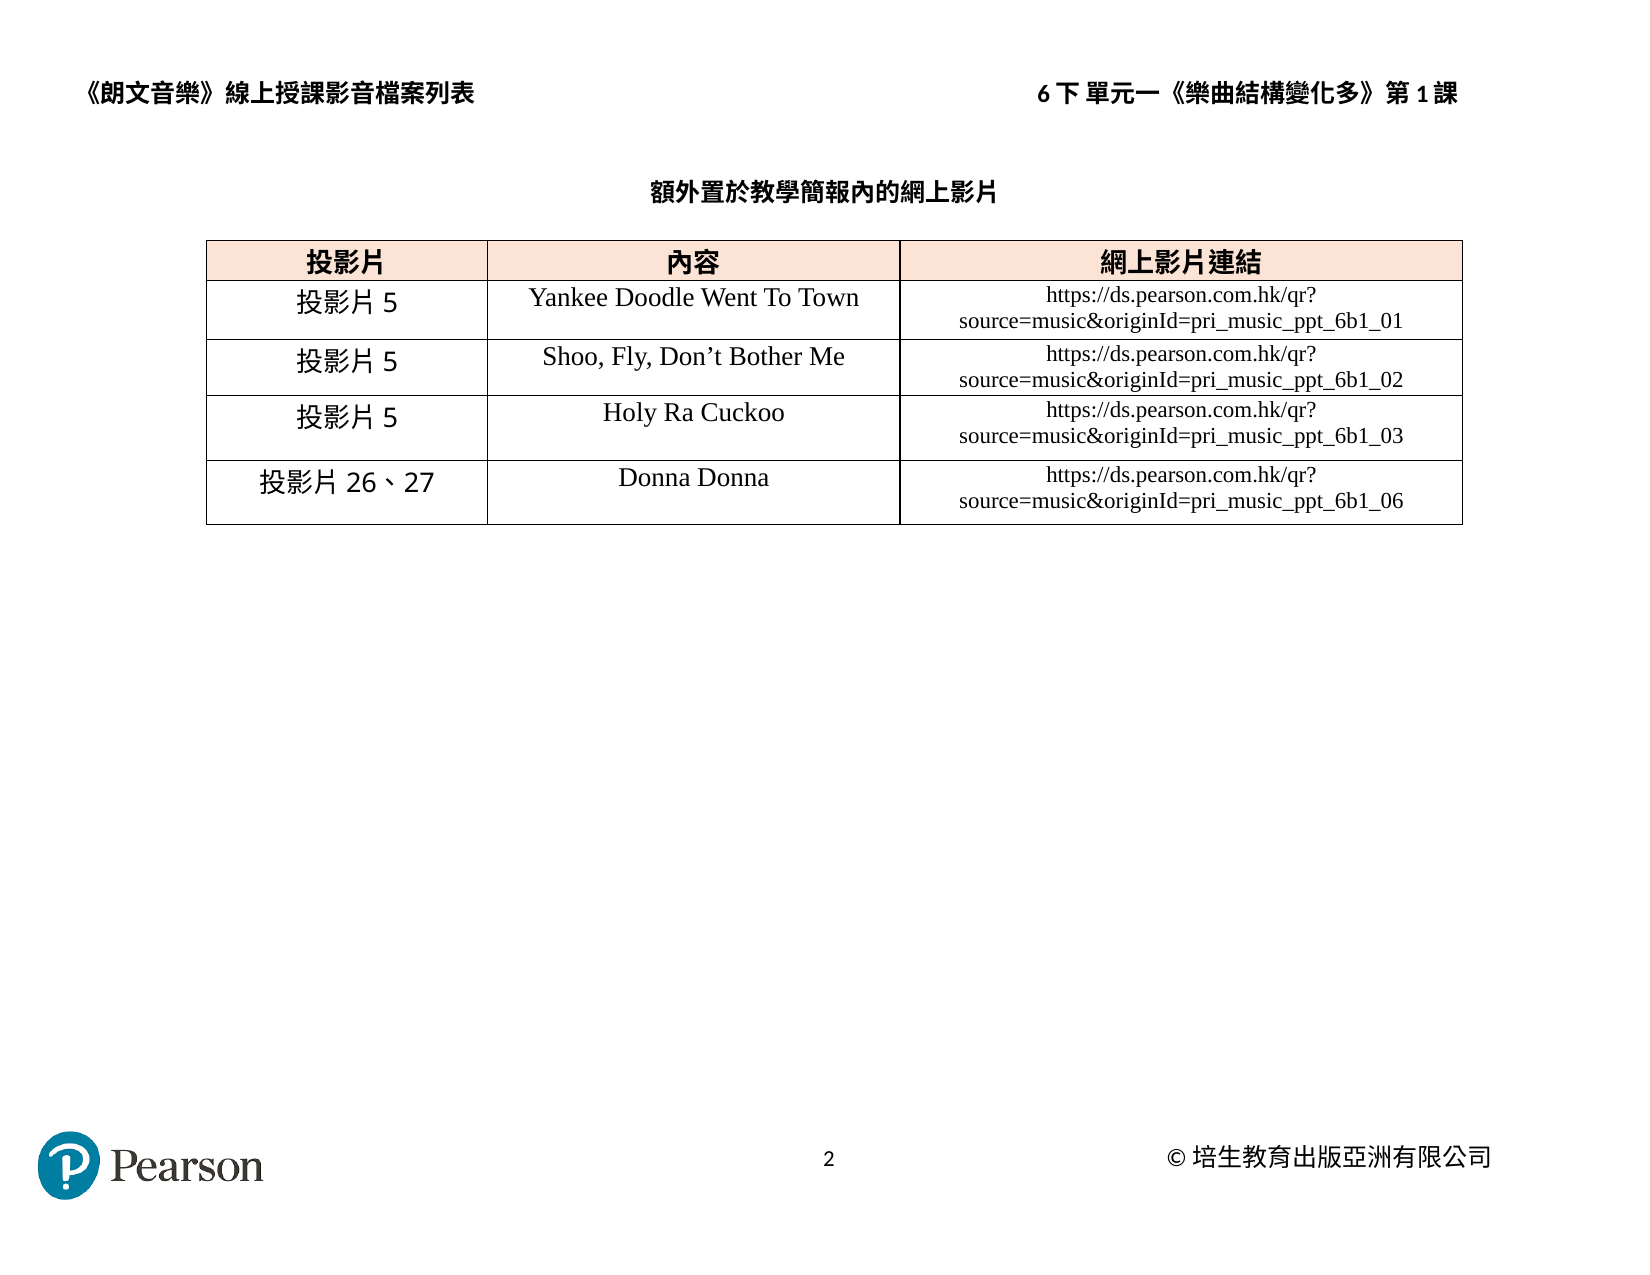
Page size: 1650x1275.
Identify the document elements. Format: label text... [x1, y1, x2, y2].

table_cell 投影片5 [207, 340, 487, 395]
table_cell 投影片5 [207, 281, 487, 339]
table_cell https://ds.pearson.com.hk/qr?source=music&originId=pri_music_ppt_6b1_02 [901, 340, 1462, 395]
table_cell Yankee Doodle Went To Town [488, 281, 899, 339]
table_cell https://ds.pearson.com.hk/qr?source=music&originId=pri_music_ppt_6b1_03 [901, 396, 1462, 459]
table_cell https://ds.pearson.com.hk/qr?source=music&originId=pri_music_ppt_6b1_06 [901, 461, 1462, 524]
table_cell Holy Ra Cuckoo [488, 396, 899, 459]
table_header 網上影片連結 [901, 241, 1462, 280]
table_cell 投影片26、27 [207, 461, 487, 524]
table_header 投影片 [207, 241, 487, 280]
table_cell Donna Donna [488, 461, 899, 524]
table_cell https://ds.pearson.com.hk/qr?source=music&originId=pri_music_ppt_6b1_01 [901, 281, 1462, 339]
text 額外置於教學簡報內的網上影片 [75, 173, 1575, 209]
table_cell 投影片5 [207, 396, 487, 459]
picture [34, 1128, 266, 1204]
table_cell Shoo, Fly, Don’t Bother Me [488, 340, 899, 395]
table_header 內容 [488, 241, 899, 280]
